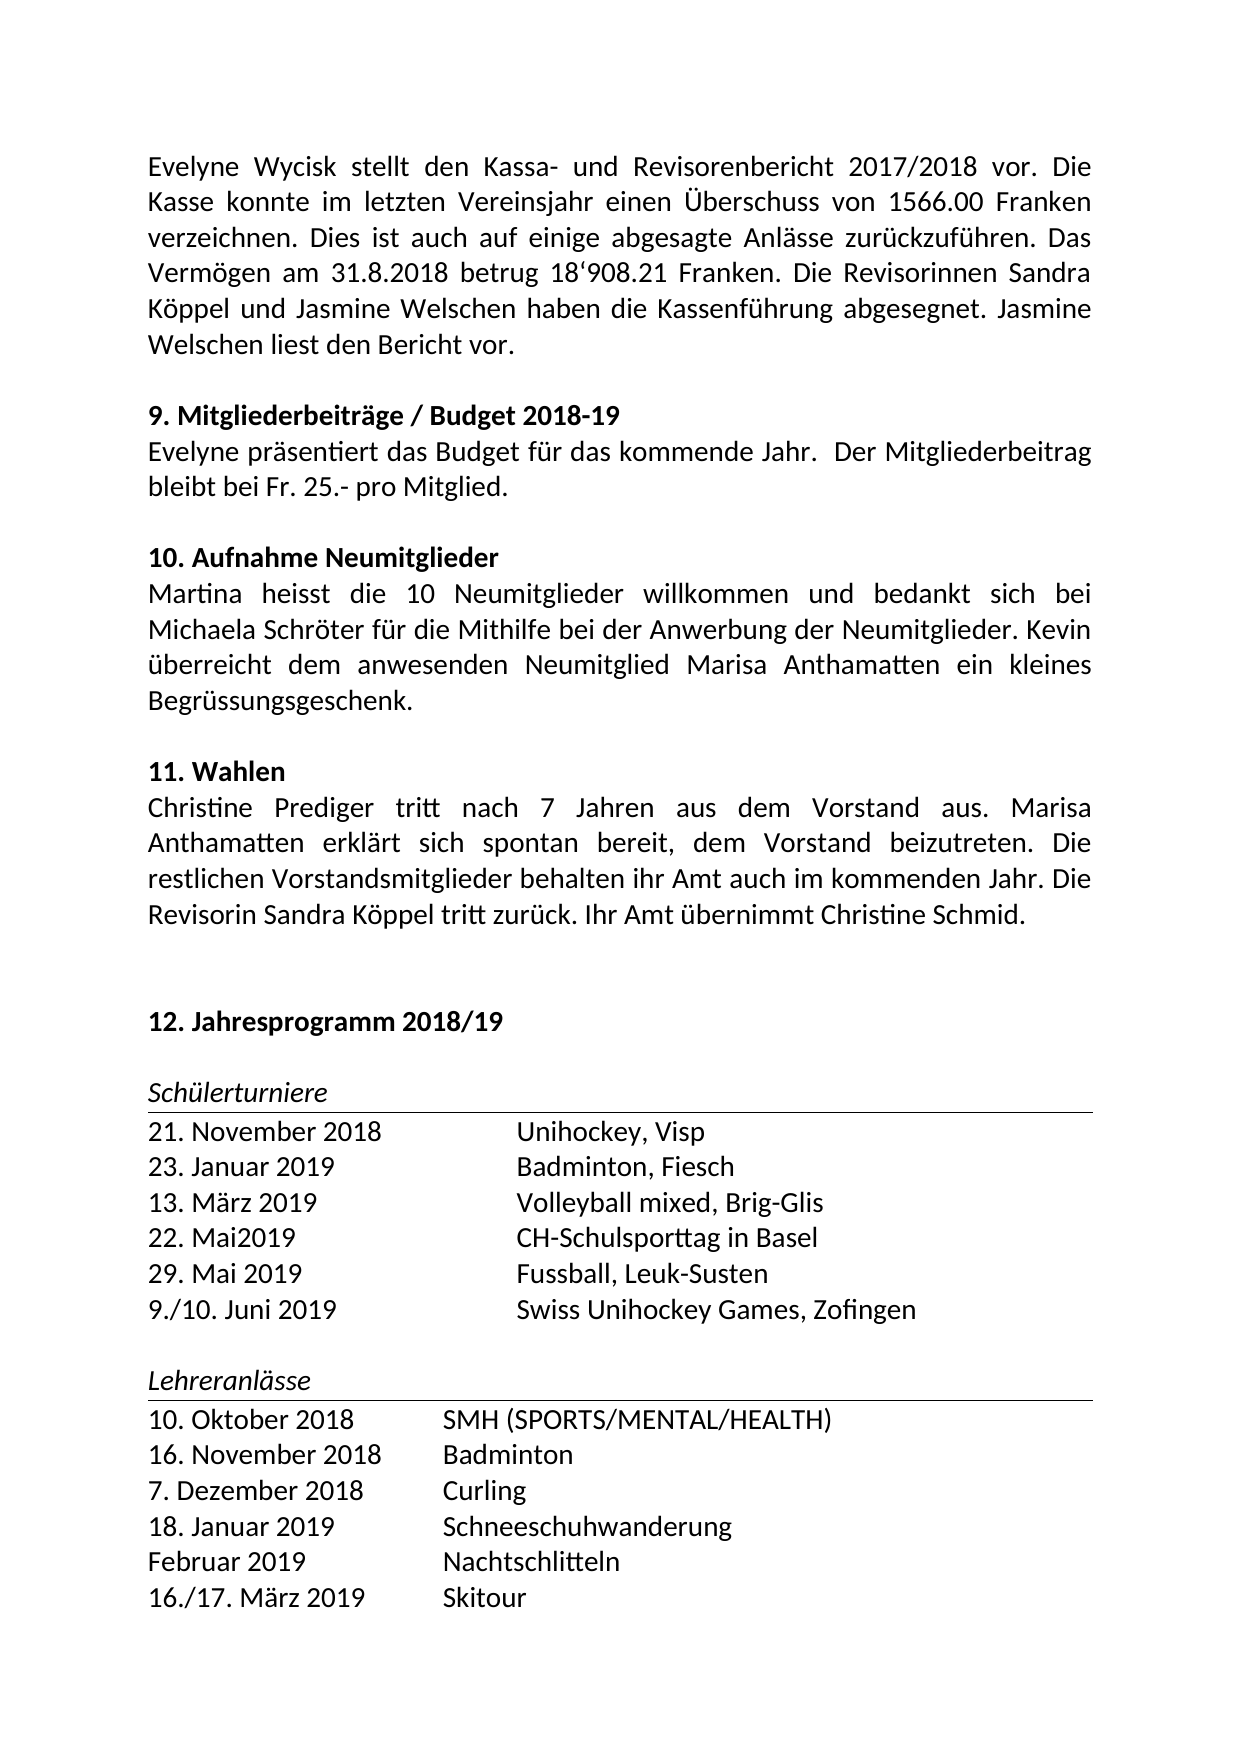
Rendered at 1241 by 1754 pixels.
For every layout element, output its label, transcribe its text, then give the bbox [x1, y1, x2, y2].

text 16. November 2018 Badminton [148, 1436, 1093, 1472]
text Martina heisst die 10 Neumitglieder willkommen und bedankt sich bei Michaela Schröter für die Mithilfe bei der Anwerbung der Neumitglieder. Kevin überreicht dem anwesenden Neumitglied Marisa Anthamatten ein kleines Begrüssungsgeschenk. [148, 575, 1093, 718]
text 18. Januar 2019 Schneeschuhwanderung [148, 1508, 1093, 1543]
text 11. Wahlen [148, 753, 1093, 789]
text Lehreranlässe [148, 1362, 1093, 1400]
text 10. Oktober 2018 SMH (SPORTS/MENTAL/HEALTH) [148, 1401, 1093, 1436]
text 23. Januar 2019 Badminton, Fiesch [148, 1148, 1093, 1184]
text Evelyne Wycisk stellt den Kassa- und Revisorenbericht 2017/2018 vor. Die Kasse konnte im letzten Vereinsjahr einen Überschuss von 1566.00 Franken verzeichnen. Dies ist auch auf einige abgesagte Anlässe zurückzuführen. Das Vermögen am 31.8.2018 betrug 18‘908.21 Franken. Die Revisorinnen Sandra Köppel und Jasmine Welschen haben die Kassenführung abgesegnet. Jasmine Welschen liest den Bericht vor. [148, 148, 1093, 361]
text Schülerturniere [148, 1074, 1093, 1112]
text 12. Jahresprogramm 2018/19 [148, 1003, 1093, 1038]
text 13. März 2019 Volleyball mixed, Brig-Glis [148, 1184, 1093, 1219]
text Evelyne präsentiert das Budget für das kommende Jahr. Der Mitgliederbeitrag bleibt bei Fr. 25.- pro Mitglied. [148, 433, 1093, 504]
text 9./10. Juni 2019 Swiss Unihockey Games, Zofingen [148, 1291, 1093, 1326]
text 16./17. März 2019 Skitour [148, 1579, 1093, 1614]
text Februar 2019 Nachtschlitteln [148, 1543, 1093, 1579]
text 21. November 2018 Unihockey, Visp [148, 1113, 1093, 1148]
text 29. Mai 2019 Fussball, Leuk-Susten [148, 1255, 1093, 1291]
text Christine Prediger tritt nach 7 Jahren aus dem Vorstand aus. Marisa Anthamatten erklärt sich spontan bereit, dem Vorstand beizutreten. Die restlichen Vorstandsmitglieder behalten ihr Amt auch im kommenden Jahr. Die Revisorin Sandra Köppel tritt zurück. Ihr Amt übernimmt Christine Schmid. [148, 789, 1093, 931]
text 9. Mitgliederbeiträge / Budget 2018-19 [148, 397, 1093, 433]
text 10. Aufnahme Neumitglieder [148, 539, 1093, 575]
text 22. Mai2019 CH-Schulsporttag in Basel [148, 1219, 1093, 1255]
text 7. Dezember 2018 Curling [148, 1472, 1093, 1508]
